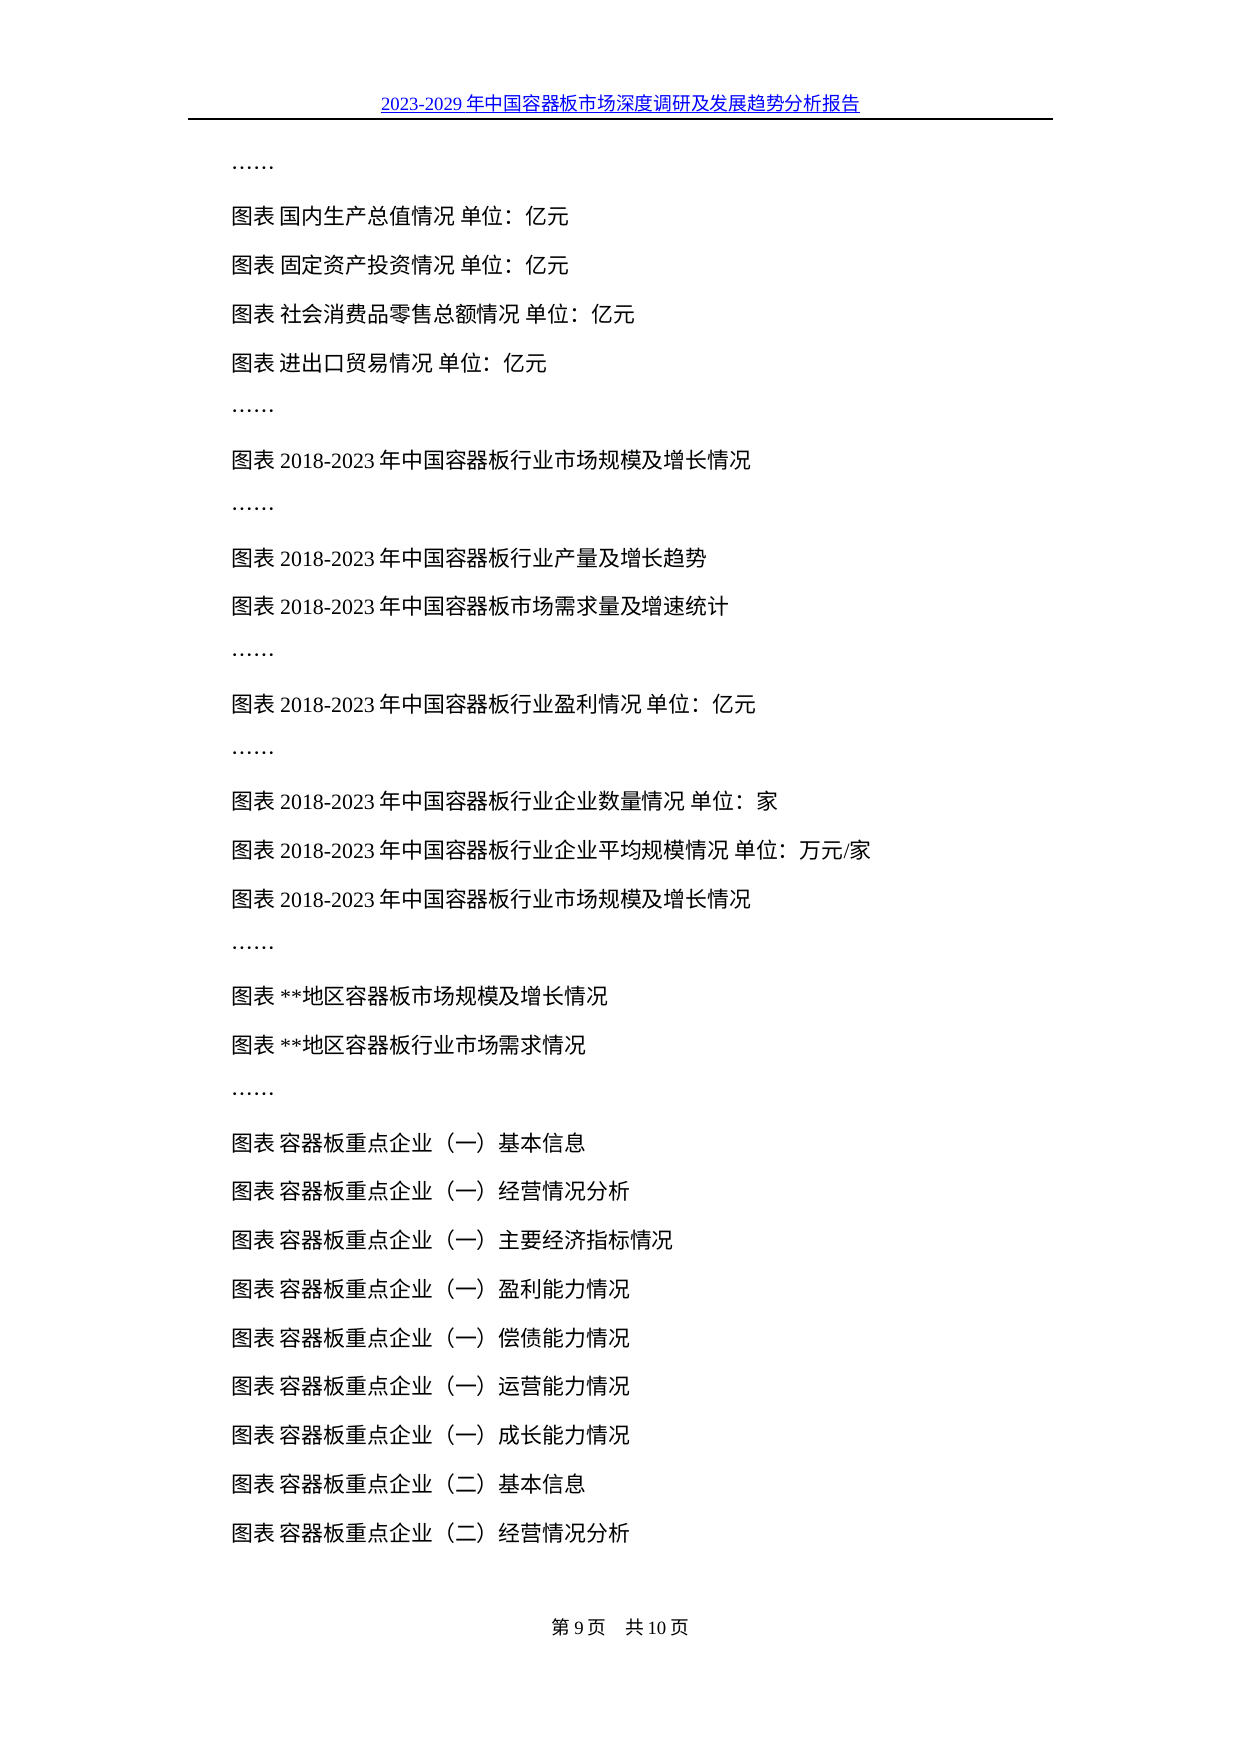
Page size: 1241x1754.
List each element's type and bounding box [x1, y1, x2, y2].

text [187, 150, 1053, 1548]
